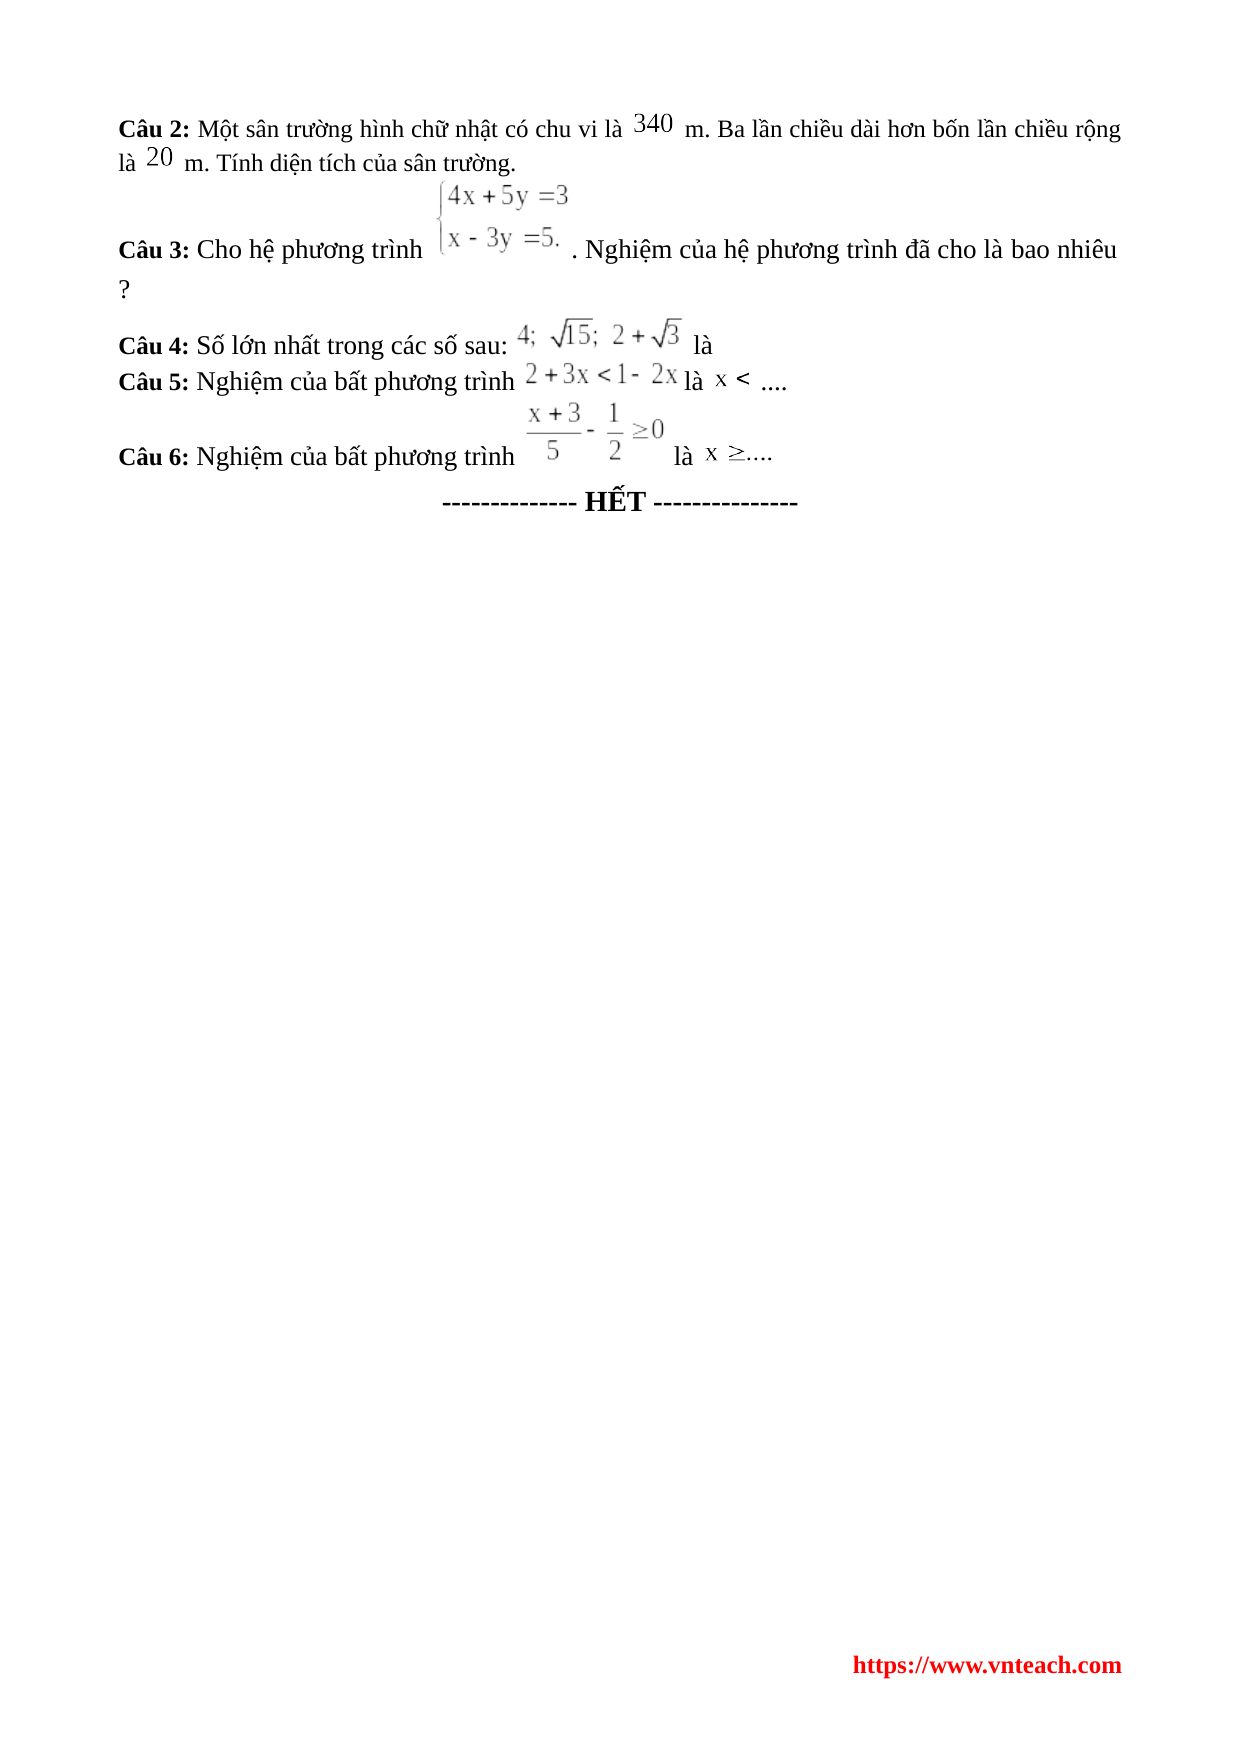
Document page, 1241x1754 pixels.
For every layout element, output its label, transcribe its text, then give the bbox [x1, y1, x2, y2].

text Câu 6: Nghiệm của bất phương trình là [118, 396, 1122, 472]
text Câu 2: Một sân trường hình chữ nhật có chu vi là m. Ba lần chiều dài hơn bốn lần chiều rộng là m. Tính diện tích của sân trường. [118, 108, 1122, 177]
text Câu 4: Số lớn nhất trong các số sau: là [118, 314, 1122, 360]
text -------------- HẾT --------------- [118, 484, 1122, 518]
text Câu 3: Cho hệ phương trình . Nghiệm của hệ phương trình đã cho là bao nhiêu ? [118, 177, 1117, 305]
text Câu 5: Nghiệm của bất phương trình là .... [118, 360, 1122, 396]
